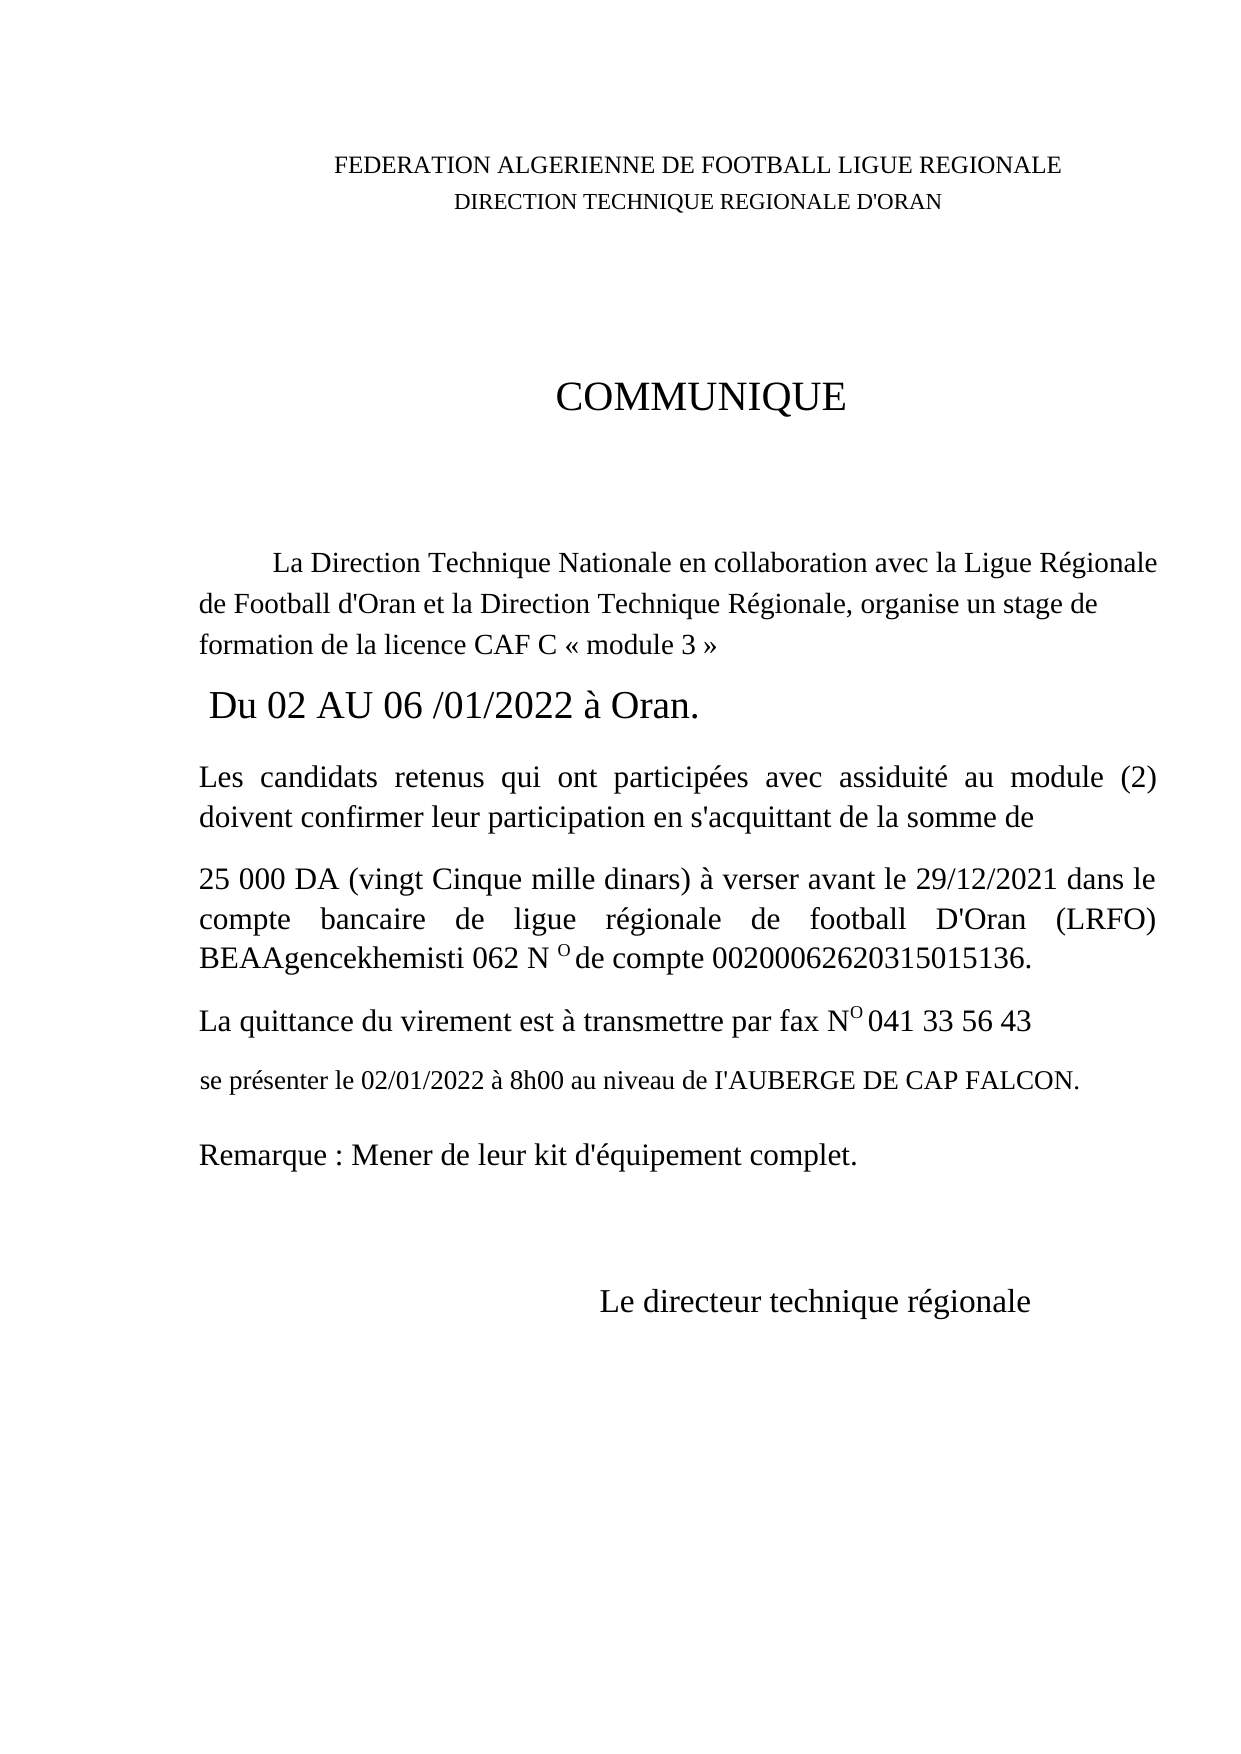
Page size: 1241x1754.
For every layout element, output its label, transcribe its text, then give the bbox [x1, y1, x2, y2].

text La Direction Technique Nationale en collaboration avec la Ligue Régionale de Football d'Oran et la Direction Technique Régionale, organise un stage de formation de la licence CAF C « module 3 » [198, 545, 1168, 661]
text La quittance du virement est à transmettre par fax NO 041 33 56 43 [198, 1002, 1158, 1038]
text 25 000 DA (vingt Cinque mille dinars) à verser avant le 29/12/2021 dans le compte bancaire de ligue régionale de football D'Oran (LRFO) BEAAgencekhemisti 062 N O de compte 00200062620315015136. [198, 860, 1158, 975]
subtitle FEDERATION ALGERIENNE DE FOOTBALL LIGUE REGIONALE [213, 150, 1183, 179]
text se présenter le 02/01/2022 à 8h00 au niveau de I'AUBERGE DE CAP FALCON. [199, 1064, 1184, 1096]
subtitle Le directeur technique régionale [446, 1281, 1184, 1319]
subtitle COMMUNIQUE [218, 371, 1184, 419]
text DIRECTION TECHNIQUE REGIONALE D'ORAN [212, 188, 1184, 214]
text Du 02 AU 06 /01/2022 à Oran. [208, 681, 1184, 727]
text Les candidats retenus qui ont participées avec assiduité au module (2) doivent confirmer leur participation en s'acquittant de la somme de [198, 758, 1158, 834]
text Remarque : Mener de leur kit d'équipement complet. [198, 1136, 1158, 1172]
